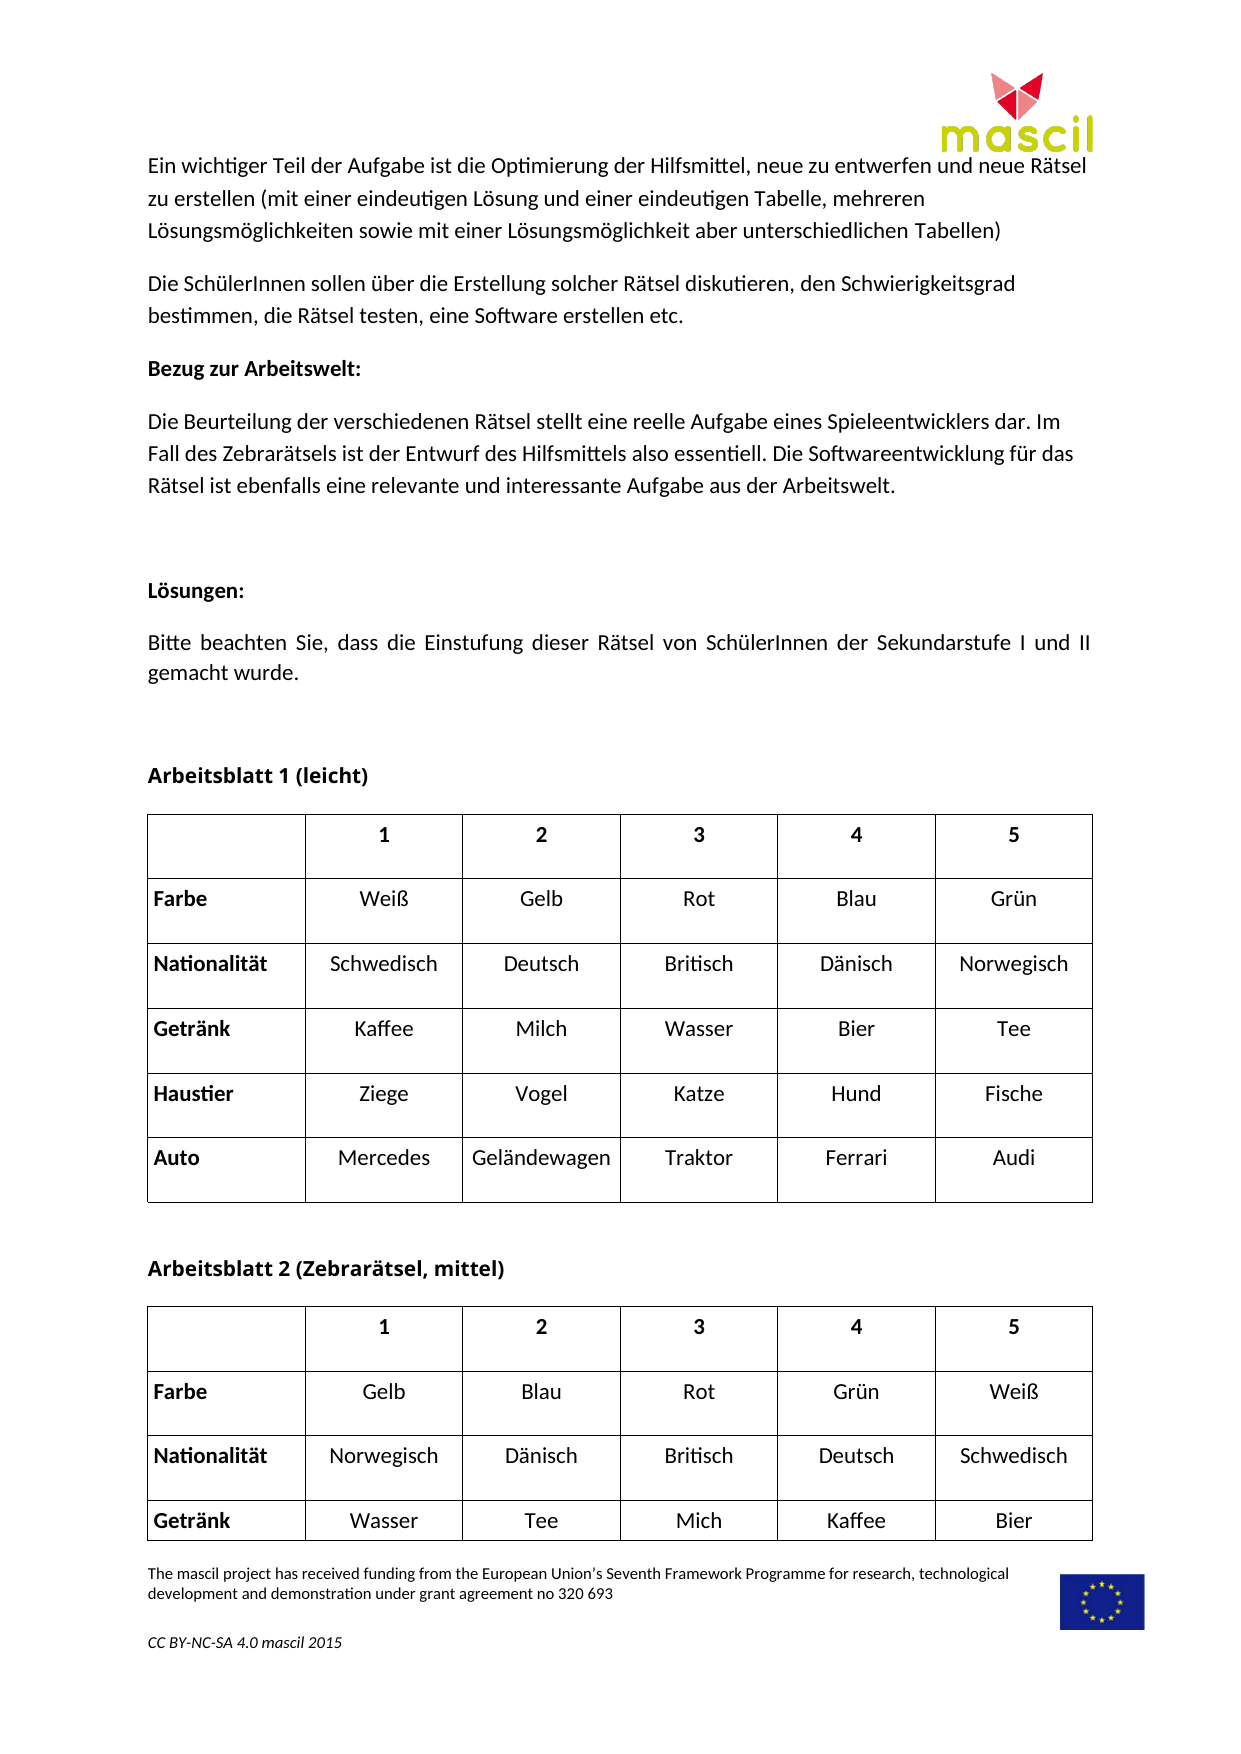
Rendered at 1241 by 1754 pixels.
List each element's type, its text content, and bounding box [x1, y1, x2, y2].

table_cell Norwegisch [936, 944, 1092, 1008]
text Ein wichtiger Teil der Aufgabe ist die Optimierung der Hilfsmittel, neue zu entwerfen und neue Rätsel zu erstellen (mit einer eindeutigen Lösung und einer eindeutigen Tabelle, mehreren Lösungsmöglichkeiten sowie mit einer Lösungsmöglichkeit aber unterschiedlichen Tabellen) [148, 152, 1093, 244]
table_cell Norwegisch [306, 1436, 462, 1500]
table_header 3 [621, 815, 777, 878]
table_cell Nationalität [148, 1436, 305, 1500]
table_cell Dänisch [463, 1436, 620, 1500]
table_cell Ziege [306, 1074, 462, 1137]
table_header 2 [463, 1307, 620, 1371]
table_cell Tee [463, 1501, 620, 1540]
text Bitte beachten Sie, dass die Einstufung dieser Rätsel von SchülerInnen der Sekundarstufe I und II gemacht wurde. [148, 628, 1093, 686]
table_cell Auto [148, 1138, 305, 1202]
table_cell Weiß [306, 879, 462, 943]
table_cell Tee [936, 1009, 1092, 1072]
table_cell Bier [936, 1501, 1092, 1540]
table_cell Britisch [621, 944, 777, 1008]
text Die SchülerInnen sollen über die Erstellung solcher Rätsel diskutieren, den Schwierigkeitsgrad bestimmen, die Rätsel testen, eine Software erstellen etc. [148, 269, 1093, 329]
table_header 1 [306, 1307, 462, 1371]
table_cell Dänisch [778, 944, 935, 1008]
text Die Beurteilung der verschiedenen Rätsel stellt eine reelle Aufgabe eines Spieleentwicklers dar. Im Fall des Zebrarätsels ist der Entwurf des Hilfsmittels also essentiell. Die Softwareentwicklung für das Rätsel ist ebenfalls eine relevante und interessante Aufgabe aus der Arbeitswelt. [148, 407, 1093, 499]
text Bezug zur Arbeitswelt: [148, 354, 1093, 382]
table_header [148, 1307, 305, 1371]
table_header 4 [778, 815, 935, 878]
table_cell Weiß [936, 1372, 1092, 1435]
table_cell Gelb [463, 879, 620, 943]
table_cell Vogel [463, 1074, 620, 1137]
table_cell Britisch [621, 1436, 777, 1500]
table_cell Deutsch [778, 1436, 935, 1500]
text Lösungen: [148, 576, 1093, 604]
text Arbeitsblatt 2 (Zebrarätsel, mittel) [148, 1254, 1093, 1282]
table_cell Kaffee [778, 1501, 935, 1540]
table_cell Wasser [306, 1501, 462, 1540]
table_header 3 [621, 1307, 777, 1371]
table_cell Bier [778, 1009, 935, 1072]
table_cell Farbe [148, 879, 305, 943]
table_header 5 [936, 815, 1092, 878]
table_cell Geländewagen [463, 1138, 620, 1202]
table_cell Getränk [148, 1009, 305, 1072]
table_cell Mich [621, 1501, 777, 1540]
table_cell Traktor [621, 1138, 777, 1202]
table_cell Hund [778, 1074, 935, 1137]
table_cell Schwedisch [936, 1436, 1092, 1500]
table_cell Milch [463, 1009, 620, 1072]
table_cell Deutsch [463, 944, 620, 1008]
table_cell Blau [778, 879, 935, 943]
table_cell Grün [936, 879, 1092, 943]
table_header 2 [463, 815, 620, 878]
table_cell Rot [621, 1372, 777, 1435]
table_header 5 [936, 1307, 1092, 1371]
table_cell Getränk [148, 1501, 305, 1540]
table_cell Schwedisch [306, 944, 462, 1008]
table_cell Blau [463, 1372, 620, 1435]
table_cell Ferrari [778, 1138, 935, 1202]
table_header 1 [306, 815, 462, 878]
table_cell Rot [621, 879, 777, 943]
table_cell Farbe [148, 1372, 305, 1435]
table_header [148, 815, 305, 878]
table_cell Katze [621, 1074, 777, 1137]
table_header 4 [778, 1307, 935, 1371]
table_cell Kaffee [306, 1009, 462, 1072]
table_cell Grün [778, 1372, 935, 1435]
table_cell Mercedes [306, 1138, 462, 1202]
table_cell Nationalität [148, 944, 305, 1008]
table_cell Audi [936, 1138, 1092, 1202]
picture [941, 73, 1093, 152]
table_cell Gelb [306, 1372, 462, 1435]
text Arbeitsblatt 1 (leicht) [148, 762, 1093, 790]
table_cell Fische [936, 1074, 1092, 1137]
table_cell Wasser [621, 1009, 777, 1072]
table_cell Haustier [148, 1074, 305, 1137]
picture [1060, 1574, 1145, 1630]
